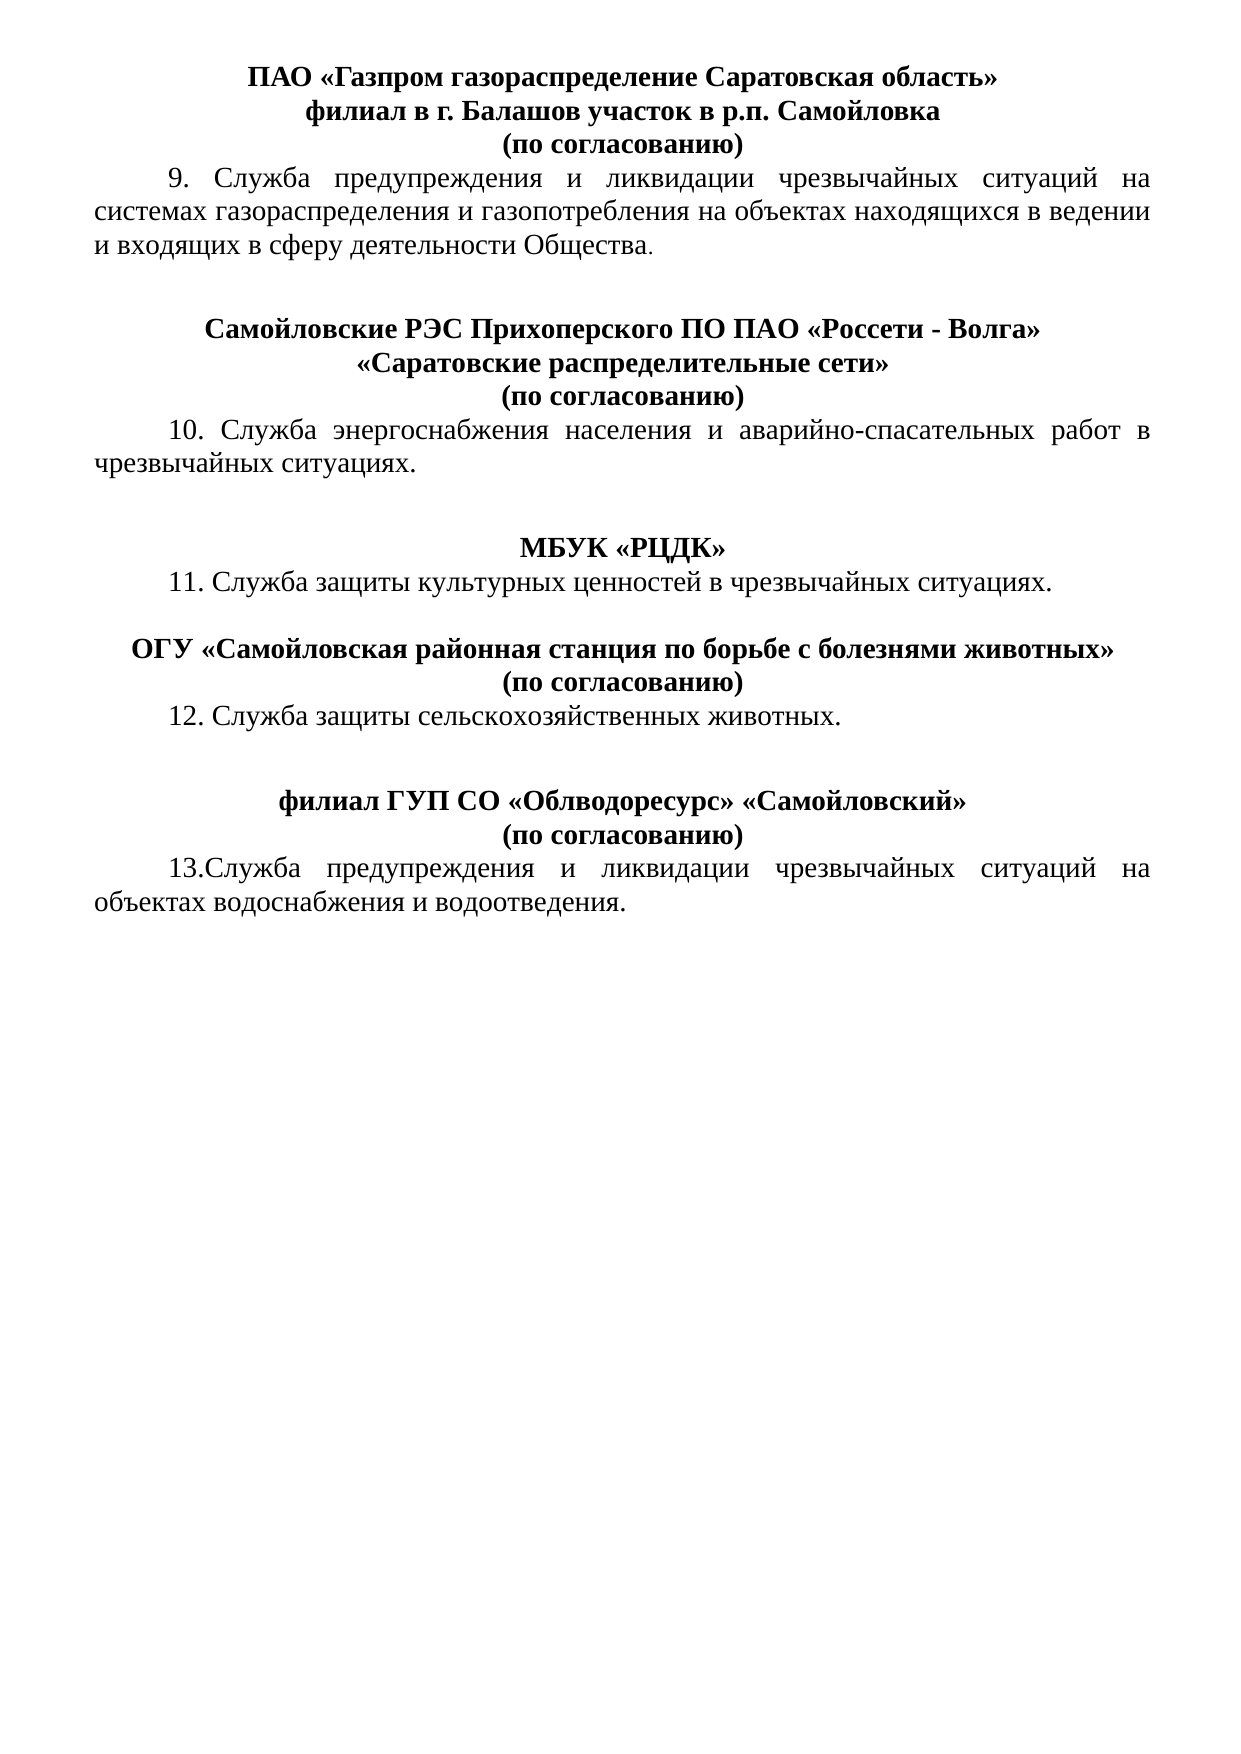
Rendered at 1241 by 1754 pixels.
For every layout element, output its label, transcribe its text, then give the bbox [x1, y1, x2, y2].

text 9. Служба предупреждения и ликвидации чрезвычайных ситуаций на системах газораспределения и газопотребления на объектах находящихся в ведении и входящих в сферу деятельности Общества. [94, 160, 1152, 260]
text «Саратовские распределительные сети» [94, 345, 1152, 378]
text 11. Служба защиты культурных ценностей в чрезвычайных ситуациях. [94, 564, 1152, 597]
subtitle МБУК «РЦДК» [94, 530, 1152, 564]
text Самойловские РЭС Прихоперского ПО ПАО «Россети - Волга» [94, 311, 1152, 345]
text 12. Служба защиты сельскохозяйственных животных. [94, 698, 1152, 731]
text 10. Служба энергоснабжения населения и аварийно-спасательных работ в чрезвычайных ситуациях. [94, 412, 1152, 479]
subtitle ОГУ «Самойловская районная станция по борьбе с болезнями животных» [94, 631, 1152, 664]
subtitle ПАО «Газпром газораспределение Саратовская область» [94, 59, 1152, 93]
subtitle (по согласованию) [94, 664, 1152, 698]
subtitle филиал в г. Балашов участок в р.п. Самойловка [94, 93, 1152, 126]
text (по согласованию) [94, 378, 1152, 412]
subtitle (по согласованию) [94, 126, 1152, 160]
subtitle филиал ГУП СО «Облводоресурс» «Самойловский» [94, 783, 1152, 817]
subtitle (по согласованию) [94, 817, 1152, 851]
text 13.Служба предупреждения и ликвидации чрезвычайных ситуаций на объектах водоснабжения и водоотведения. [94, 851, 1152, 918]
